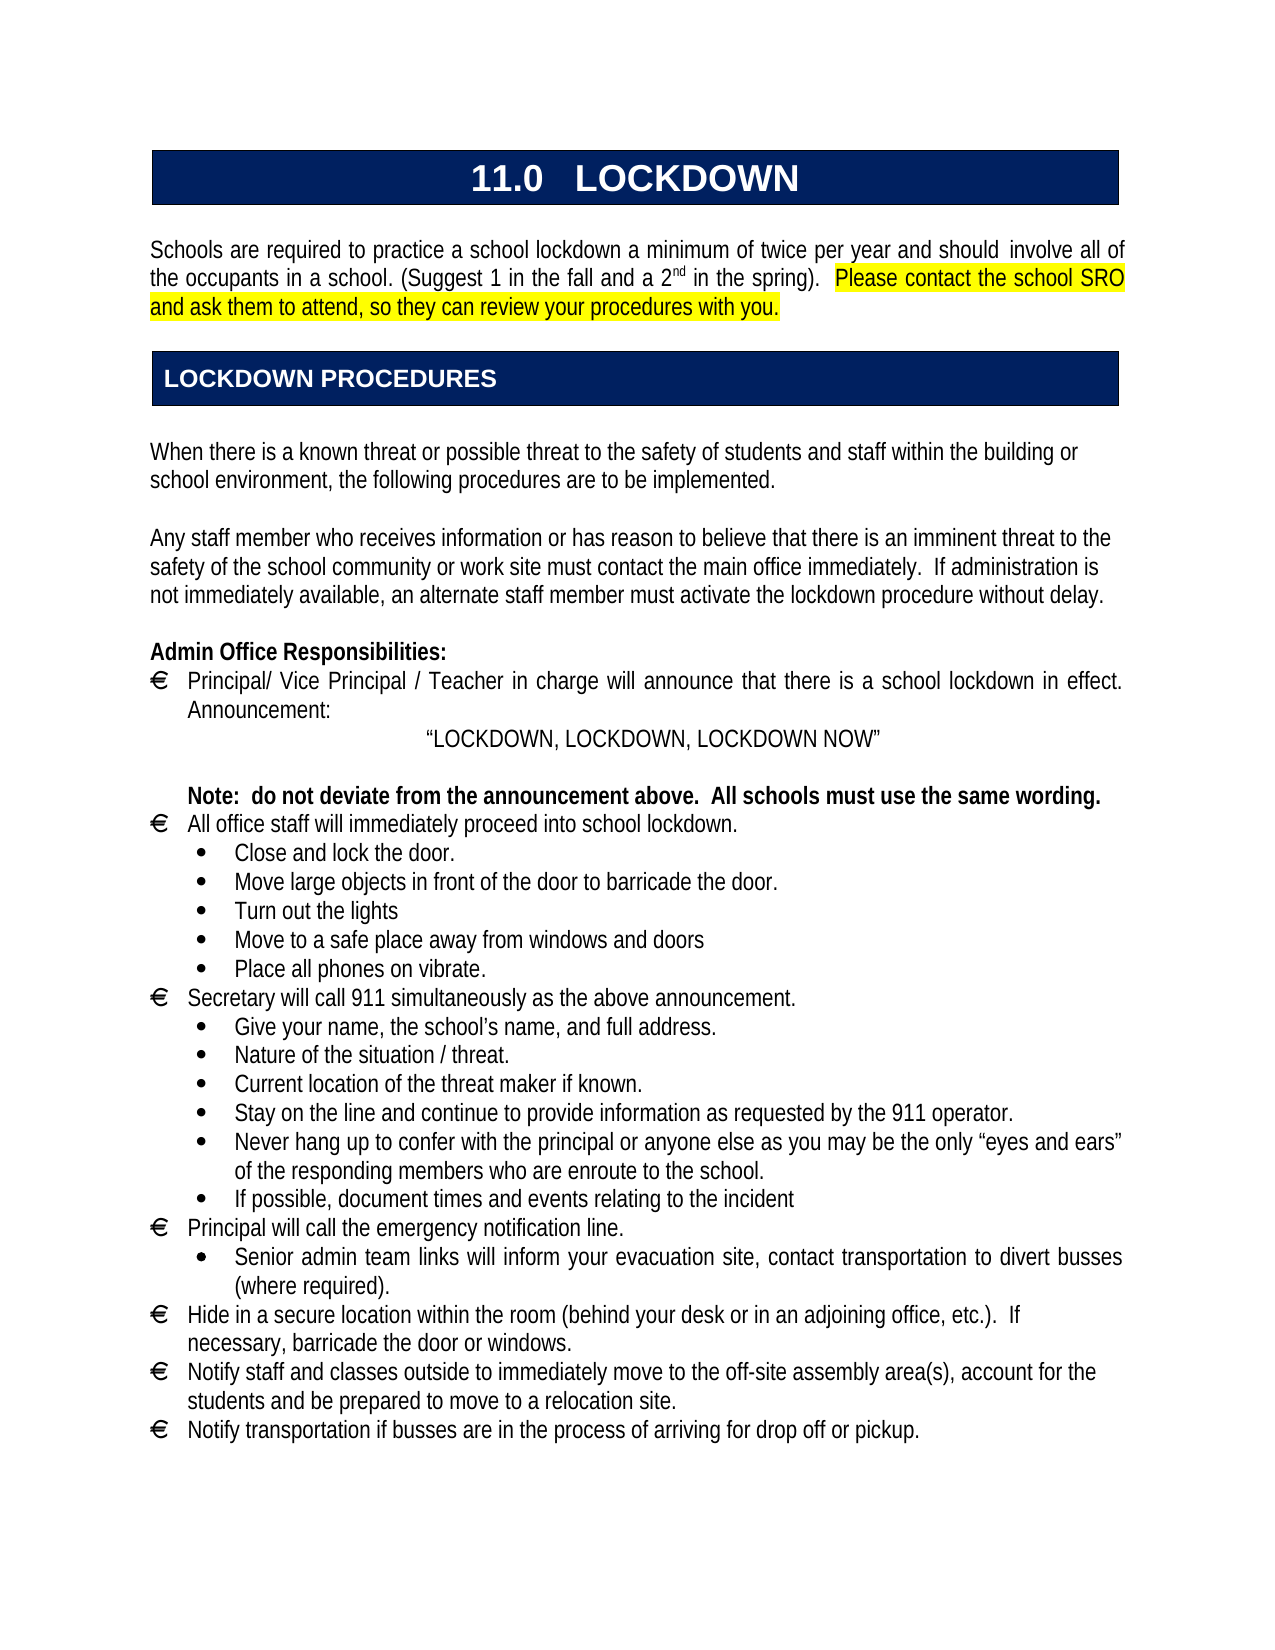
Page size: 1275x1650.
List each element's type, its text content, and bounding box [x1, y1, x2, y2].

list Move to a safe place away from windows and doors [197, 925, 1125, 954]
list If possible, document times and events relating to the incident [197, 1184, 1125, 1213]
list Notify transportation if busses are in the process of arriving for drop off or pickup. [150, 1414, 1125, 1443]
list Close and lock the door. [197, 838, 1125, 867]
list Turn out the lights [197, 896, 1125, 925]
text Admin Office Responsibilities: [150, 637, 1125, 666]
text When there is a known threat or possible threat to the safety of students and staff within the building or school environment, the following procedures are to be implemented. [150, 437, 1125, 494]
list Give your name, the school’s name, and full address. [197, 1011, 1125, 1040]
list All office staff will immediately proceed into school lockdown. [150, 809, 1125, 838]
text Schools are required to practice a school lockdown a minimum of twice per year and should involve all of the occupants in a school. (Suggest 1 in the fall and a 2nd in the spring). Please contact the school SRO and ask them to attend, so they can review your procedures with you. [150, 234, 1125, 321]
list Hide in a secure location within the room (behind your desk or in an adjoining office, etc.). If necessary, barricade the door or windows. [150, 1299, 1125, 1357]
text “LOCKDOWN, LOCKDOWN, LOCKDOWN NOW” [187, 723, 1125, 752]
list Principal will call the emergency notification line. [150, 1213, 1125, 1242]
list Senior admin team links will inform your evacuation site, contact transportation to divert busses (where required). [197, 1242, 1125, 1299]
list Nature of the situation / threat. [197, 1040, 1125, 1069]
text Any staff member who receives information or has reason to believe that there is an imminent threat to the safety of the school community or work site must contact the main office immediately. If administration is not immediately available, an alternate staff member must activate the lockdown procedure without delay. [150, 523, 1125, 609]
list Current location of the threat maker if known. [197, 1069, 1125, 1098]
text Note: do not deviate from the announcement above. All schools must use the same wording. [187, 781, 1125, 809]
list Principal/ Vice Principal / Teacher in charge will announce that there is a school lockdown in effect. Announcement: [150, 666, 1125, 723]
table_header 11.0 LOCKDOWN [153, 151, 1118, 204]
table_header LOCKDOWN PROCEDURES [153, 352, 1118, 405]
list Stay on the line and continue to provide information as requested by the 911 operator. [197, 1098, 1125, 1127]
list Place all phones on vibrate. [197, 954, 1125, 983]
list Notify staff and classes outside to immediately move to the off-site assembly area(s), account for the students and be prepared to move to a relocation site. [150, 1357, 1125, 1414]
list Never hang up to confer with the principal or anyone else as you may be the only “eyes and ears” of the responding members who are enroute to the school. [197, 1127, 1125, 1184]
list Secretary will call 911 simultaneously as the above announcement. [150, 983, 1125, 1011]
list Move large objects in front of the door to barricade the door. [197, 867, 1125, 896]
